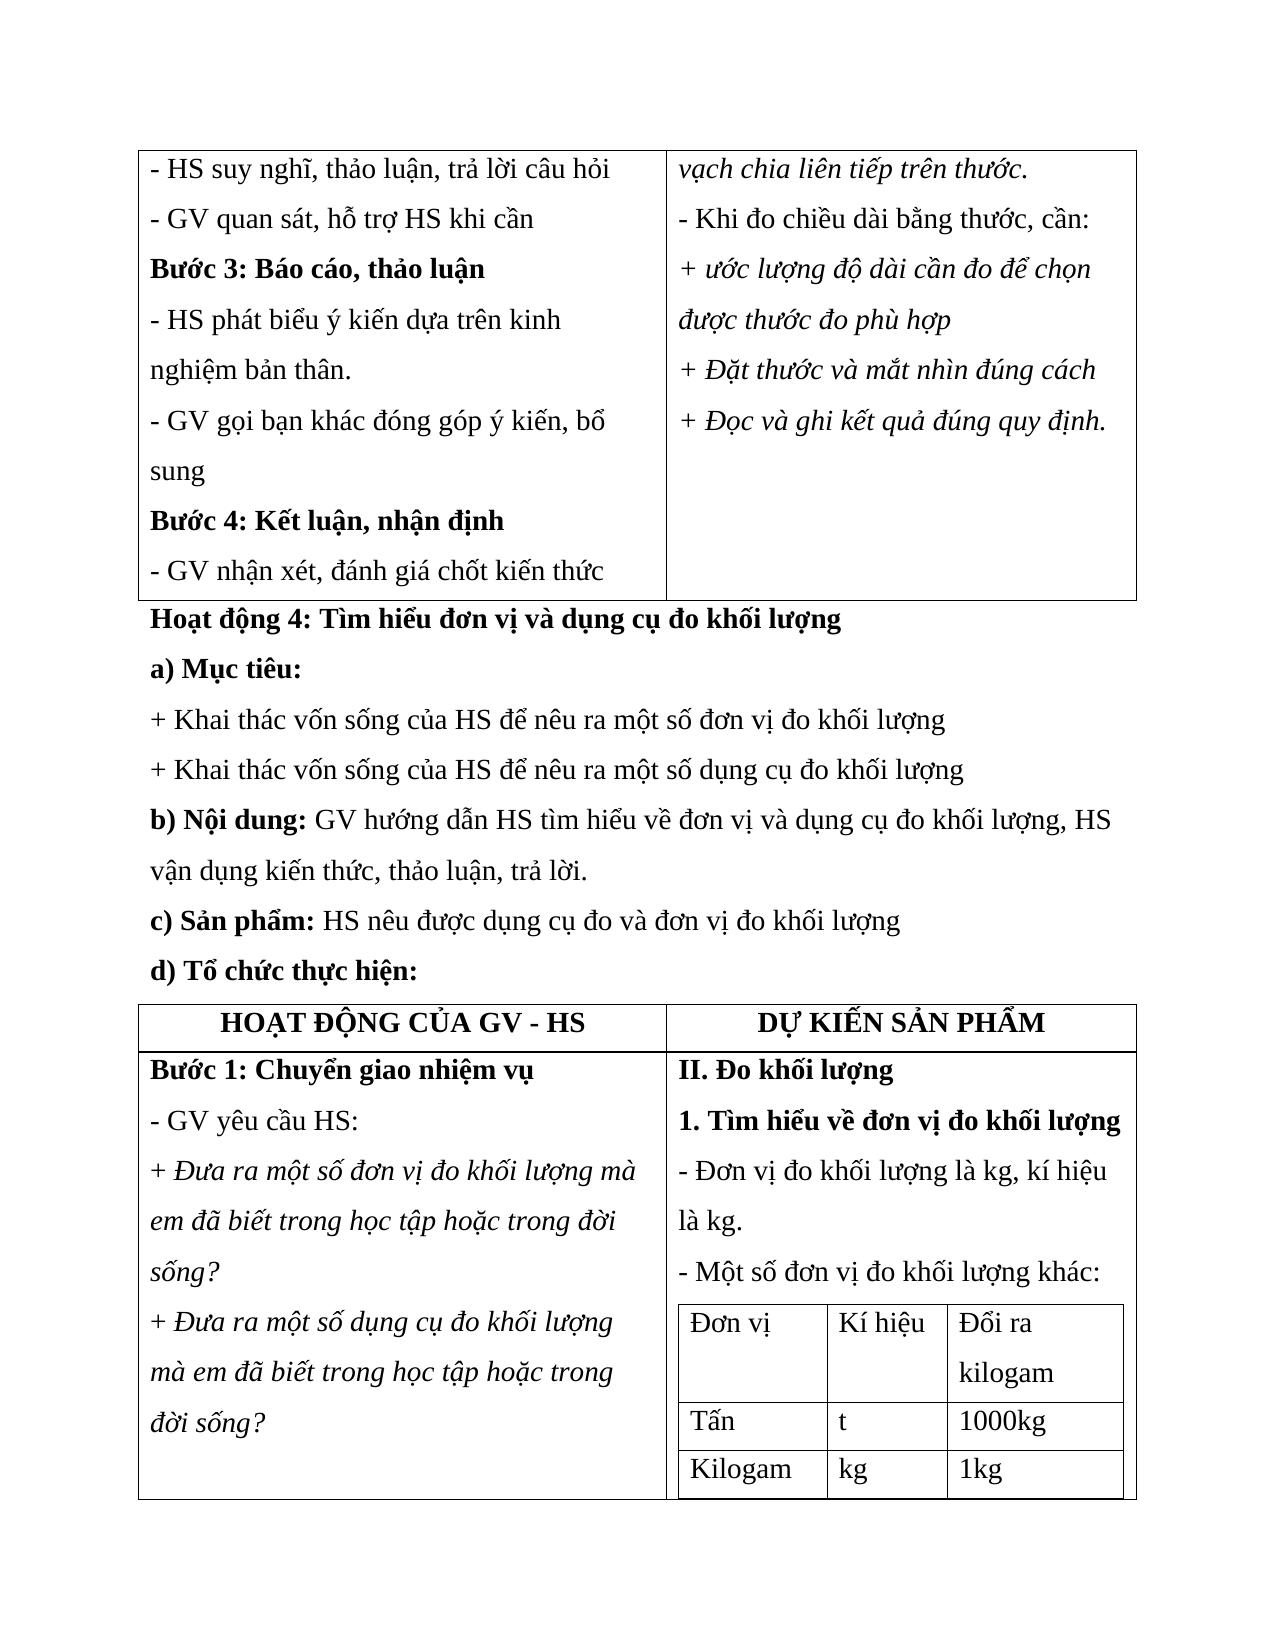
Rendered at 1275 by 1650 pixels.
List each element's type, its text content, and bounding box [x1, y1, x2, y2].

text + Khai thác vốn sống của HS để nêu ra một số dụng cụ đo khối lượng [150, 752, 1125, 786]
text c) Sản phẩm: HS nêu được dụng cụ đo và đơn vị đo khối lượng [150, 903, 1125, 937]
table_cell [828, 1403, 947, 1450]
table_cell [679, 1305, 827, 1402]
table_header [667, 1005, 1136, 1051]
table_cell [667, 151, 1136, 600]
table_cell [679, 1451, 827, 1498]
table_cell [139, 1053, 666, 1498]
text d) Tổ chức thực hiện: [150, 953, 1125, 987]
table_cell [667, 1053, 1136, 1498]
text b) Nội dung: GV hướng dẫn HS tìm hiểu về đơn vị và dụng cụ đo khối lượng, HS vận dụng kiến thức, thảo luận, trả lời. [150, 802, 1125, 886]
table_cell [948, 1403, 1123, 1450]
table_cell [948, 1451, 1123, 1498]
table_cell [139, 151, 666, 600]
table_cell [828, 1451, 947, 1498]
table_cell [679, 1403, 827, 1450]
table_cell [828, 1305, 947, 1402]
text Hoạt động 4: Tìm hiểu đơn vị và dụng cụ đo khối lượng [150, 601, 1125, 635]
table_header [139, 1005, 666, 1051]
text a) Mục tiêu: [150, 652, 1125, 685]
text + Khai thác vốn sống của HS để nêu ra một số đơn vị đo khối lượng [150, 702, 1125, 735]
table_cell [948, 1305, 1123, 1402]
